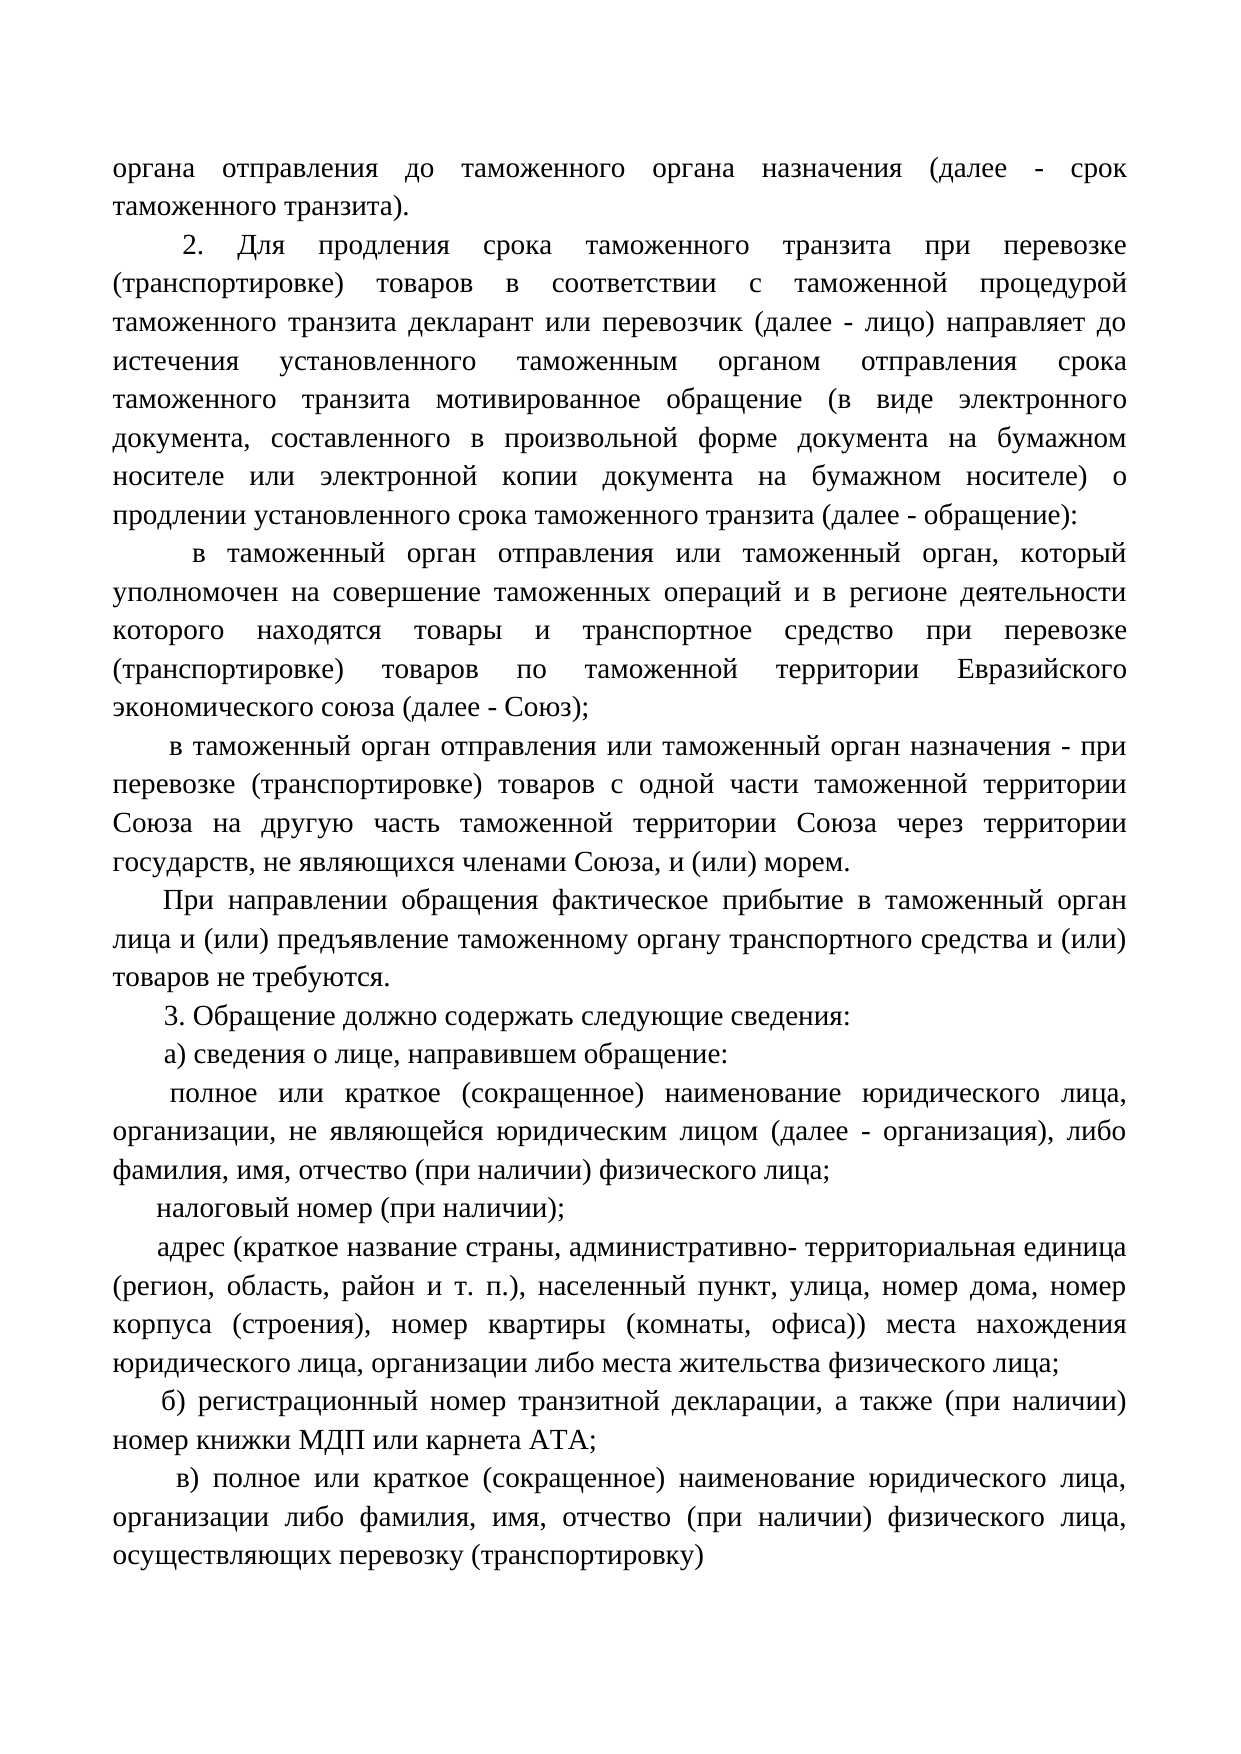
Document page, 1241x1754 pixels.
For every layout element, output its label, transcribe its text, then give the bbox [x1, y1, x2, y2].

text 2. Для продления срока таможенного транзита при перевозке (транспортировке) товаров в соответствии с таможенной процедурой таможенного транзита декларант или перевозчик (далее - лицо) направляет до истечения установленного таможенным органом отправления срока таможенного транзита мотивированное обращение (в виде электронного документа, составленного в произвольной форме документа на бумажном носителе или электронной копии документа на бумажном носителе) о продлении установленного срока таможенного транзита (далее - обращение): [112, 227, 1128, 530]
text адрес (краткое название страны, административно- территориальная единица (регион, область, район и т. п.), населенный пункт, улица, номер дома, номер корпуса (строения), номер квартиры (комнаты, офиса)) места нахождения юридического лица, организации либо места жительства физического лица; [112, 1229, 1128, 1378]
text а) сведения о лице, направившем обращение: [112, 1036, 1128, 1070]
text полное или краткое (сокращенное) наименование юридического лица, организации, не являющейся юридическим лицом (далее - организация), либо фамилия, имя, отчество (при наличии) физического лица; [112, 1075, 1128, 1186]
text в) полное или краткое (сокращенное) наименование юридического лица, организации либо фамилия, имя, отчество (при наличии) физического лица, осуществляющих перевозку (транспортировку) [112, 1460, 1128, 1571]
text При направлении обращения фактическое прибытие в таможенный орган лица и (или) предъявление таможенному органу транспортного средства и (или) товаров не требуются. [112, 882, 1128, 993]
text налоговый номер (при наличии); [112, 1191, 1128, 1224]
text 3. Обращение должно содержать следующие сведения: [112, 998, 1128, 1031]
text в таможенный орган отправления или таможенный орган, который уполномочен на совершение таможенных операций и в регионе деятельности которого находятся товары и транспортное средство при перевозке (транспортировке) товаров по таможенной территории Евразийского экономического союза (далее - Союз); [112, 535, 1128, 723]
text в таможенный орган отправления или таможенный орган назначения - при перевозке (транспортировке) товаров с одной части таможенной территории Союза на другую часть таможенной территории Союза через территории государств, не являющихся членами Союза, и (или) морем. [112, 728, 1128, 877]
text б) регистрационный номер транзитной декларации, а также (при наличии) номер книжки МДП или карнета АТА; [112, 1383, 1128, 1455]
